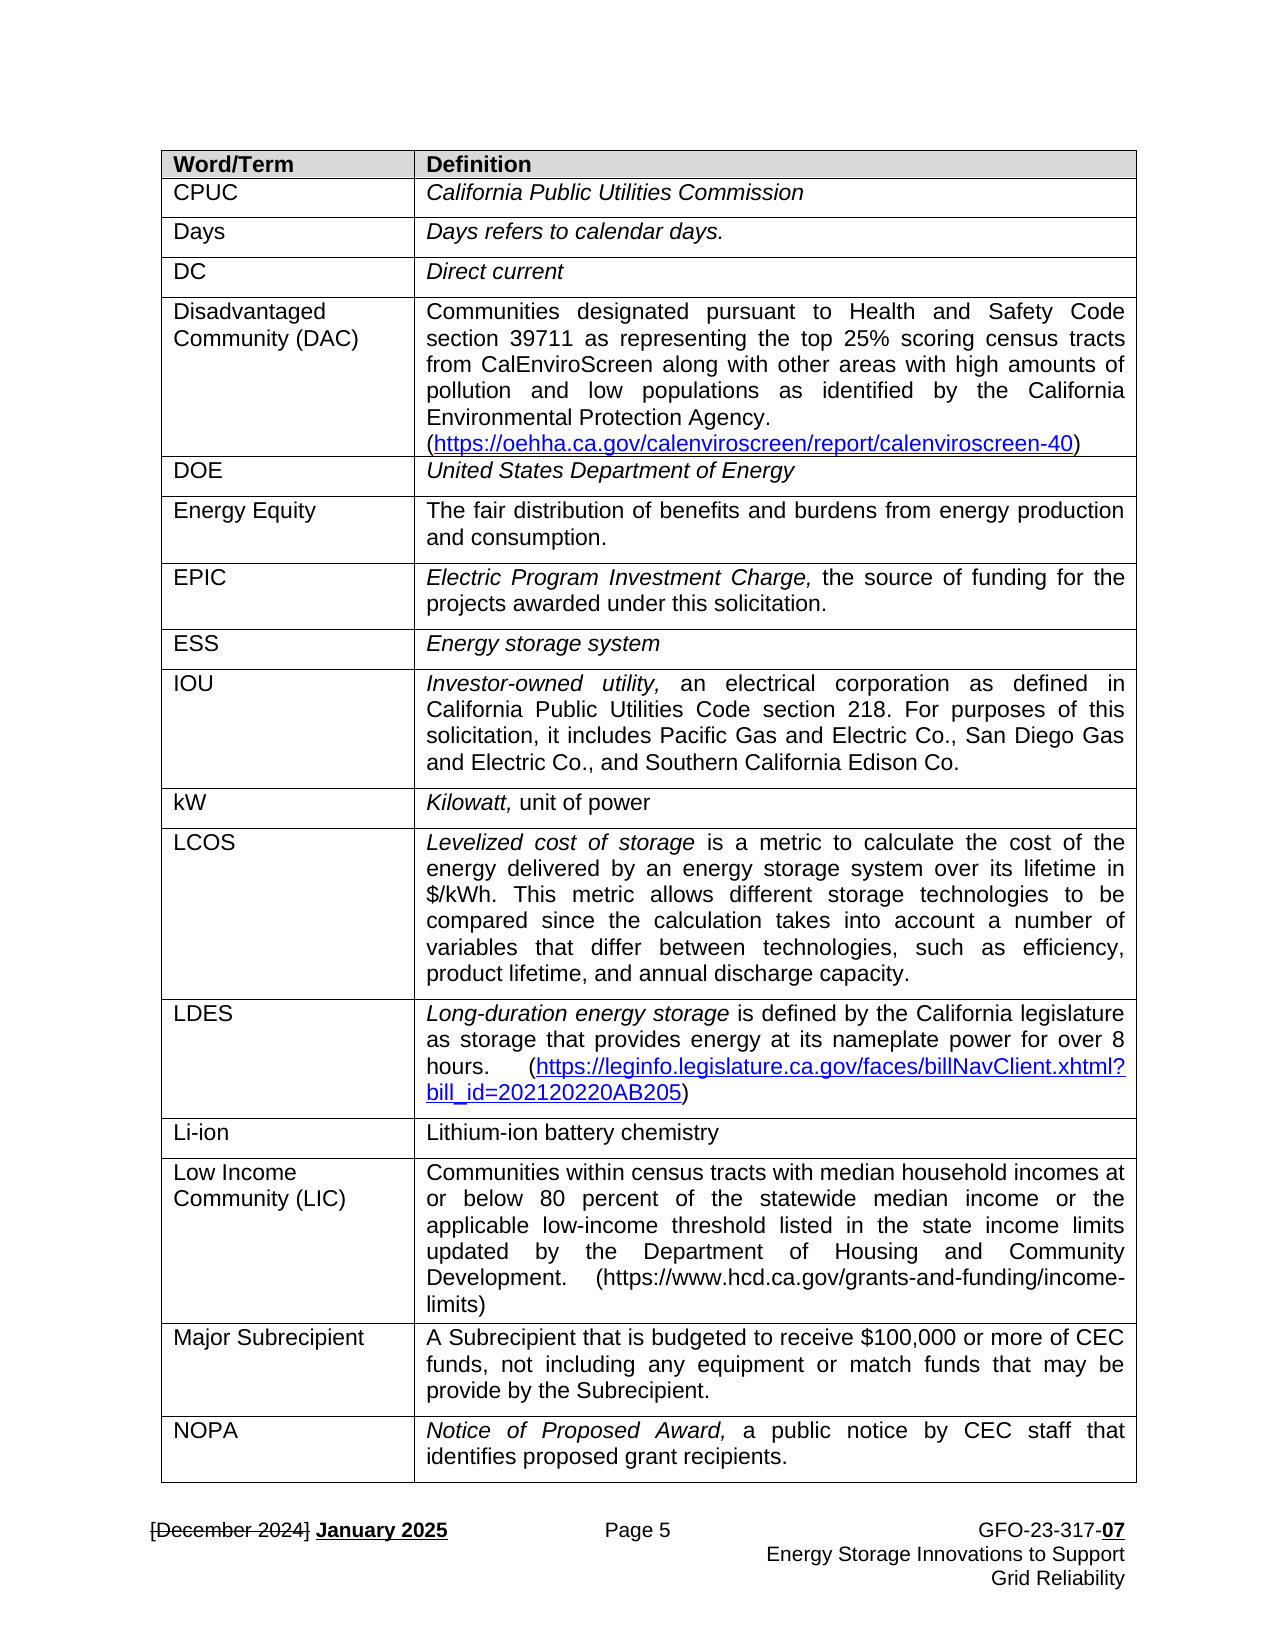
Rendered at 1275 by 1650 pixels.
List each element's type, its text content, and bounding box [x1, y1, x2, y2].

table_cell The fair distribution of benefits and burdens from energy production and consumption. [415, 497, 1136, 562]
table_cell Lithium-ion battery chemistry [415, 1119, 1136, 1158]
table_header Definition [415, 151, 1136, 177]
table_cell Low Income Community (LIC) [162, 1159, 414, 1323]
table_cell Days [162, 218, 414, 257]
table_cell Communities within census tracts with median household incomes at or below 80 percent of the statewide median income or the applicable low-income threshold listed in the state income limits updated by the Department of Housing and Community Development. (https://www.hcd.ca.gov/grants-and-funding/income-limits) [415, 1159, 1136, 1323]
table_cell Electric Program Investment Charge, the source of funding for the projects awarded under this solicitation. [415, 564, 1136, 629]
table_cell LCOS [162, 829, 414, 999]
table_cell Long-duration energy storage is defined by the California legislature as storage that provides energy at its nameplate power for over 8 hours. (https://leginfo.legislature.ca.gov/faces/billNavClient.xhtml?bill_id=202120220AB205) [415, 1000, 1136, 1118]
table_cell Notice of Proposed Award, a public notice by CEC staff that identifies proposed grant recipients. [415, 1417, 1136, 1482]
table_cell Levelized cost of storage is a metric to calculate the cost of the energy delivered by an energy storage system over its lifetime in $/kWh. This metric allows different storage technologies to be compared since the calculation takes into account a number of variables that differ between technologies, such as efficiency, product lifetime, and annual discharge capacity. [415, 829, 1136, 999]
table_cell Investor-owned utility, an electrical corporation as defined in California Public Utilities Code section 218. For purposes of this solicitation, it includes Pacific Gas and Electric Co., San Diego Gas and Electric Co., and Southern California Edison Co. [415, 670, 1136, 787]
table_cell A Subrecipient that is budgeted to receive $100,000 or more of CEC funds, not including any equipment or match funds that may be provide by the Subrecipient. [415, 1324, 1136, 1416]
table_cell LDES [162, 1000, 414, 1118]
table_cell Days refers to calendar days. [415, 218, 1136, 257]
table_cell Communities designated pursuant to Health and Safety Code section 39711 as representing the top 25% scoring census tracts from CalEnviroScreen along with other areas with high amounts of pollution and low populations as identified by the California Environmental Protection Agency. (https://oehha.ca.gov/calenviroscreen/report/calenviroscreen-40) [415, 298, 1136, 456]
table_cell NOPA [162, 1417, 414, 1482]
table_cell Li-ion [162, 1119, 414, 1158]
table_cell Direct current [415, 258, 1136, 297]
table_cell ESS [162, 630, 414, 668]
table_cell DOE [162, 457, 414, 496]
table_cell Energy Equity [162, 497, 414, 562]
table_cell DC [162, 258, 414, 297]
table_cell kW [162, 789, 414, 827]
table_cell Energy storage system [415, 630, 1136, 668]
table_cell IOU [162, 670, 414, 787]
table_cell Major Subrecipient [162, 1324, 414, 1416]
table_cell EPIC [162, 564, 414, 629]
table_cell United States Department of Energy [415, 457, 1136, 496]
table_cell Kilowatt, unit of power [415, 789, 1136, 827]
table_cell Disadvantaged Community (DAC) [162, 298, 414, 456]
table_cell CPUC [162, 179, 414, 217]
table_cell California Public Utilities Commission [415, 179, 1136, 217]
table_header Word/Term [162, 151, 414, 177]
